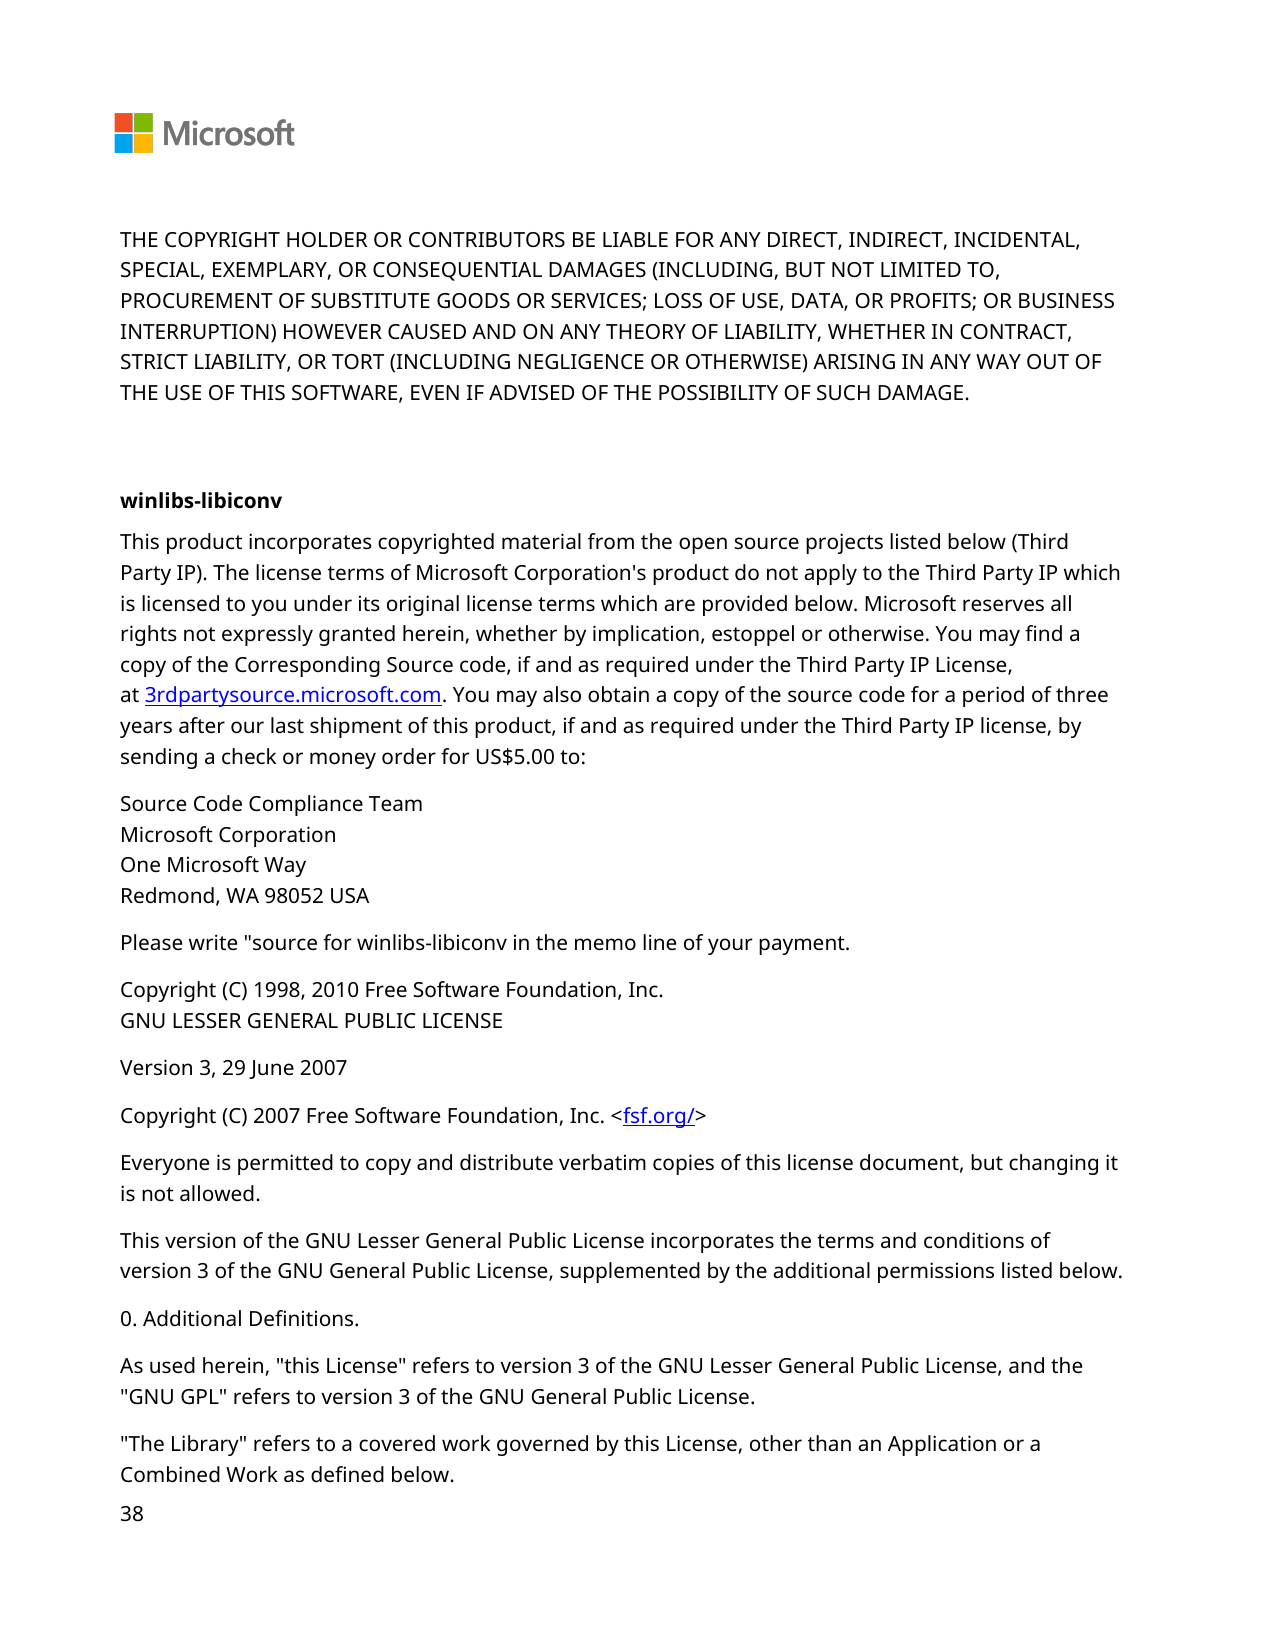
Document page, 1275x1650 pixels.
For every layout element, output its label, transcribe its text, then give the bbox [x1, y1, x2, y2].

text Copyright (C) 1998, 2010 Free Software Foundation, Inc. GNU LESSER GENERAL PUBLIC LICENSE [120, 976, 1125, 1035]
text Version 3, 29 June 2007 [120, 1053, 1125, 1082]
text Please write "source for winlibs-libiconv in the memo line of your payment. [120, 928, 1125, 957]
text Everyone is permitted to copy and distribute verbatim copies of this license document, but changing it is not allowed. [120, 1148, 1125, 1207]
text This version of the GNU Lesser General Public License incorporates the terms and conditions of version 3 of the GNU General Public License, supplemented by the additional permissions listed below. [120, 1226, 1125, 1285]
picture [114, 113, 295, 153]
text Copyright (C) 2007 Free Software Foundation, Inc. <fsf.org/> [120, 1101, 1125, 1129]
text As used herein, "this License" refers to version 3 of the GNU Lesser General Public License, and the "GNU GPL" refers to version 3 of the GNU General Public License. [120, 1351, 1125, 1410]
text This product incorporates copyrighted material from the open source projects listed below (Third Party IP). The license terms of Microsoft Corporation's product do not apply to the Third Party IP which is licensed to you under its original license terms which are provided below. Microsoft reserves all rights not expressly granted herein, whether by implication, estoppel or otherwise. You may find a copy of the Corresponding Source code, if and as required under the Third Party IP License, at 3rdpartysource.microsoft.com. You may also obtain a copy of the source code for a period of three years after our last shipment of this product, if and as required under the Third Party IP license, by sending a check or money order for US$5.00 to: [120, 527, 1125, 770]
subtitle winlibs-libiconv [120, 484, 1125, 515]
text Source Code Compliance Team Microsoft Corporation One Microsoft Way Redmond, WA 98052 USA [120, 789, 1125, 909]
text "The Library" refers to a covered work governed by this License, other than an Application or a Combined Work as defined below. [120, 1429, 1125, 1488]
text 0. Additional Definitions. [120, 1304, 1125, 1332]
